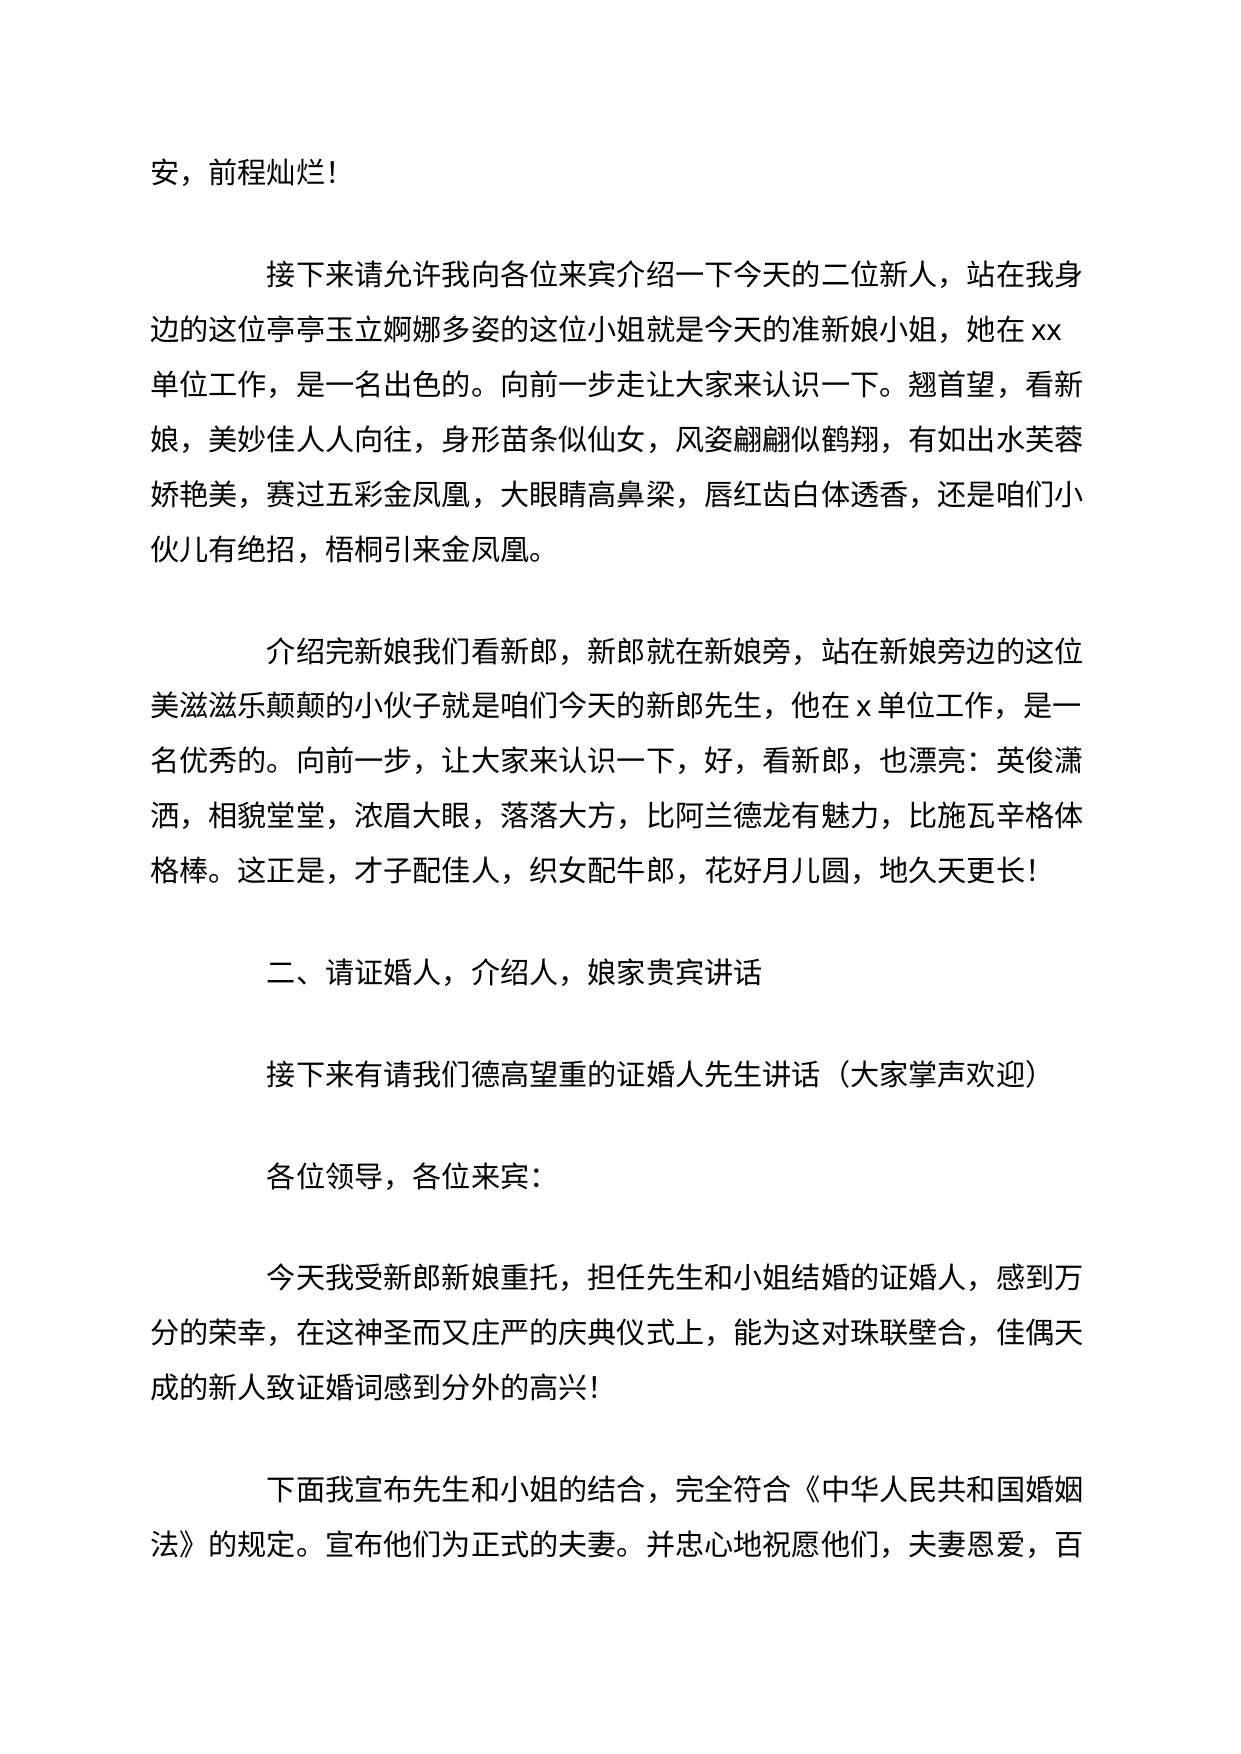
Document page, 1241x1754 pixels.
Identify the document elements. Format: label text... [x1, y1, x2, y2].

text 各位领导，各位来宾： [150, 1153, 1090, 1195]
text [150, 150, 1090, 192]
text 接下来请允许我向各位来宾介绍一下今天的二位新人，站在我身边的这位亭亭玉立婀娜多姿的这位小姐就是今天的准新娘小姐，她在xx单位工作，是一名出色的。向前一步走让大家来认识一下。翘首望，看新娘，美妙佳人人向往，身形苗条似仙女，风姿翩翩似鹤翔，有如出水芙蓉娇艳美，赛过五彩金凤凰，大眼睛高鼻梁，唇红齿白体透香，还是咱们小伙儿有绝招，梧桐引来金凤凰。 [150, 252, 1090, 569]
text 接下来有请我们德高望重的证婚人先生讲话（大家掌声欢迎） [150, 1051, 1090, 1094]
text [150, 1466, 1090, 1564]
text 今天我受新郎新娘重托，担任先生和小姐结婚的证婚人，感到万分的荣幸，在这神圣而又庄严的庆典仪式上，能为这对珠联壁合，佳偶天成的新人致证婚词感到分外的高兴！ [150, 1255, 1090, 1407]
text 介绍完新娘我们看新郎，新郎就在新娘旁，站在新娘旁边的这位美滋滋乐颠颠的小伙子就是咱们今天的新郎先生，他在x单位工作，是一名优秀的。向前一步，让大家来认识一下，好，看新郎，也漂亮：英俊潇洒，相貌堂堂，浓眉大眼，落落大方，比阿兰德龙有魅力，比施瓦辛格体格棒。这正是，才子配佳人，织女配牛郎，花好月儿圆，地久天更长！ [150, 628, 1090, 890]
text 二、请证婚人，介绍人，娘家贵宾讲话 [150, 949, 1090, 992]
